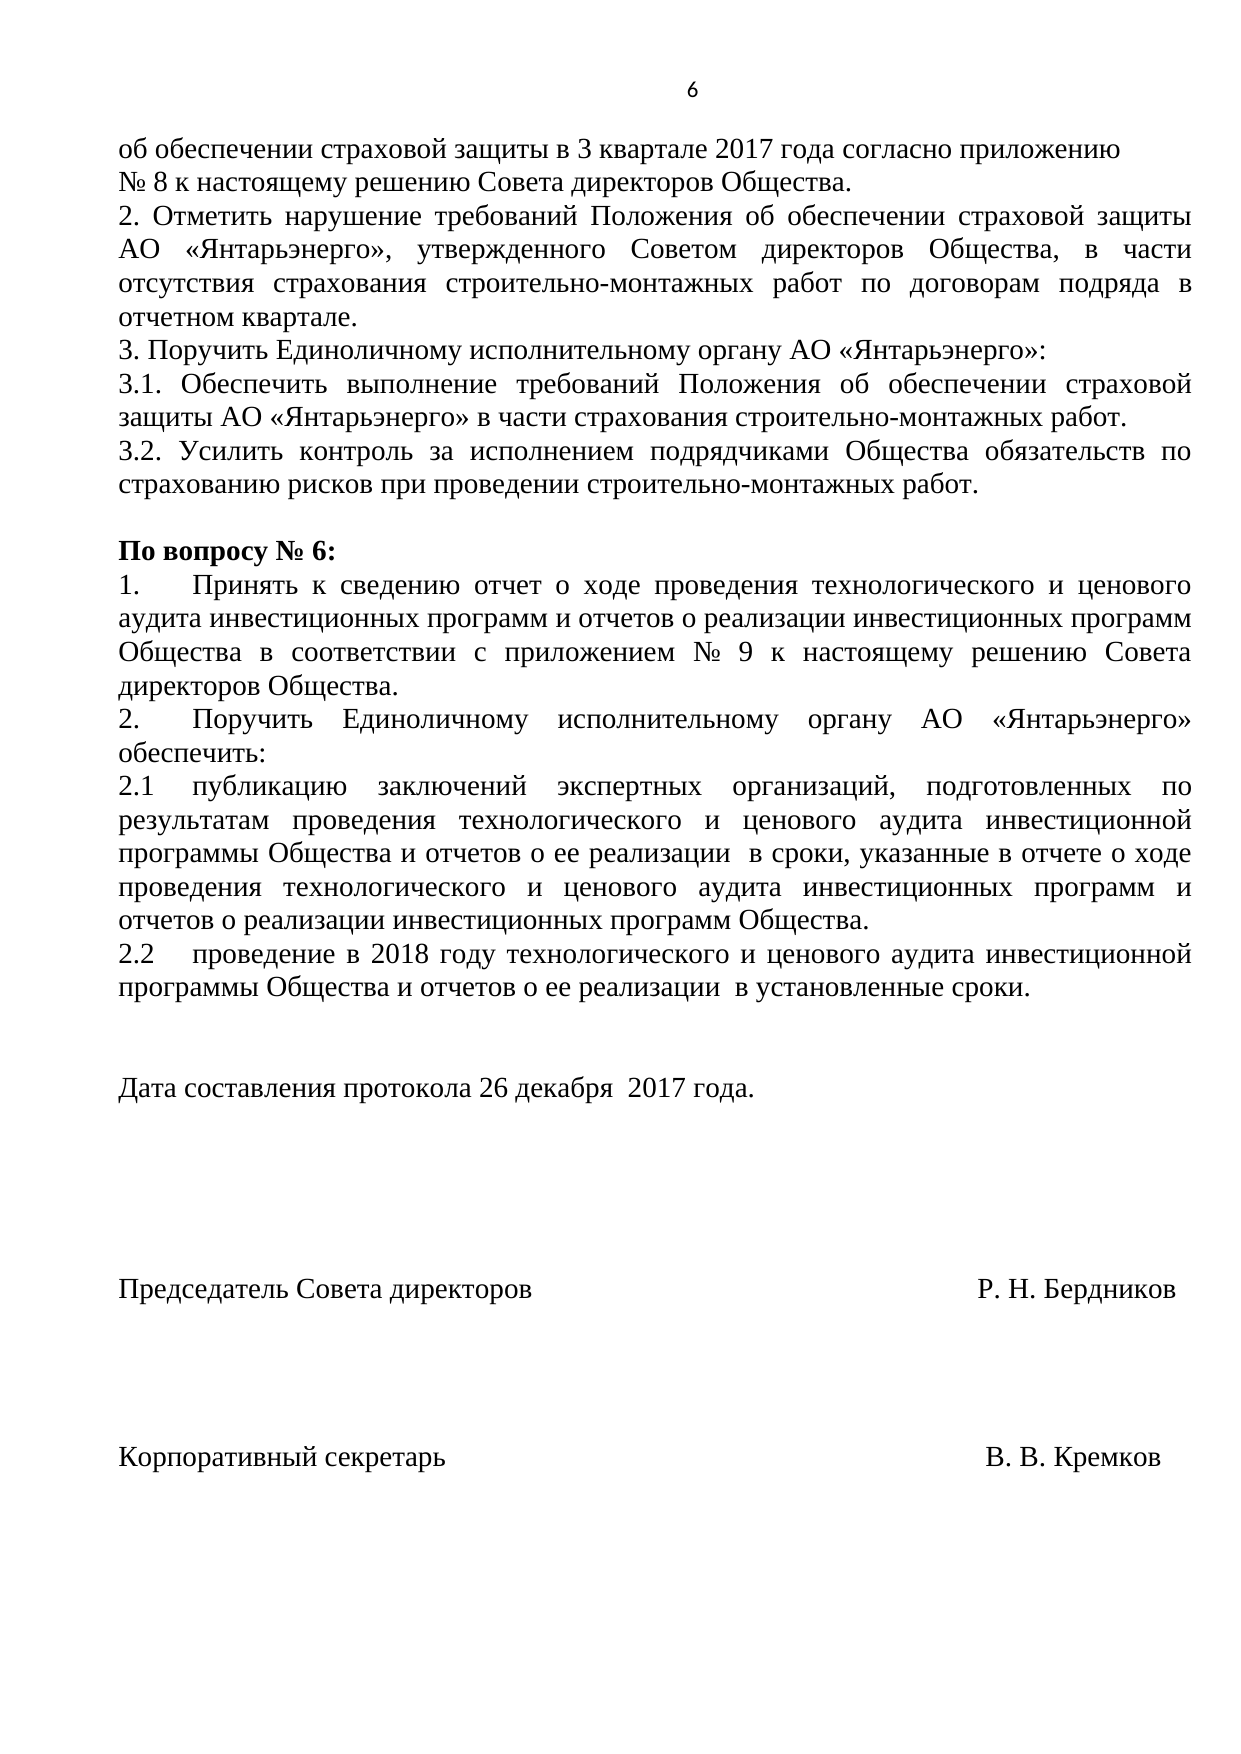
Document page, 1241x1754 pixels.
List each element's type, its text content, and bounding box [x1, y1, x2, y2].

text 2. Поручить Единоличному исполнительному органу АО «Янтарьэнерго» обеспечить: [118, 701, 1193, 768]
text 2.1 публикацию заключений экспертных организаций, подготовленных по результатам проведения технологического и ценового аудита инвестиционной программы Общества и отчетов о ее реализации в сроки, указанные в отчете о ходе проведения технологического и ценового аудита инвестиционных программ и отчетов о реализации инвестиционных программ Общества. [118, 768, 1193, 936]
text № 8 к настоящему решению Совета директоров Общества. [118, 164, 1193, 198]
text 3. Поручить Единоличному исполнительному органу АО «Янтарьэнерго»: [118, 332, 1193, 366]
text Дата составления протокола 26 декабря 2017 года. [118, 1070, 1193, 1104]
text 2.2 проведение в 2018 году технологического и ценового аудита инвестиционной программы Общества и отчетов о ее реализации в установленные сроки. [118, 936, 1193, 1003]
text 3.1. Обеспечить выполнение требований Положения об обеспечении страховой защиты АО «Янтарьэнерго» в части страхования строительно-монтажных работ. [118, 366, 1193, 433]
text Корпоративный секретарь В. В. Кремков [118, 1439, 1193, 1473]
text 3.2. Усилить контроль за исполнением подрядчиками Общества обязательств по страхованию рисков при проведении строительно-монтажных работ. [118, 433, 1193, 500]
text 1. Принять к сведению отчет о ходе проведения технологического и ценового аудита инвестиционных программ и отчетов о реализации инвестиционных программ Общества в соответствии с приложением № 9 к настоящему решению Совета директоров Общества. [118, 567, 1193, 701]
text 2. Отметить нарушение требований Положения об обеспечении страховой защиты АО «Янтарьэнерго», утвержденного Советом директоров Общества, в части отсутствия страхования строительно-монтажных работ по договорам подряда в отчетном квартале. [118, 198, 1193, 332]
text об обеспечении страховой защиты в 3 квартале 2017 года согласно приложению [118, 131, 1193, 164]
text По вопросу № 6: [118, 533, 1193, 567]
text Председатель Совета директоров Р. Н. Бердников [118, 1271, 1193, 1305]
